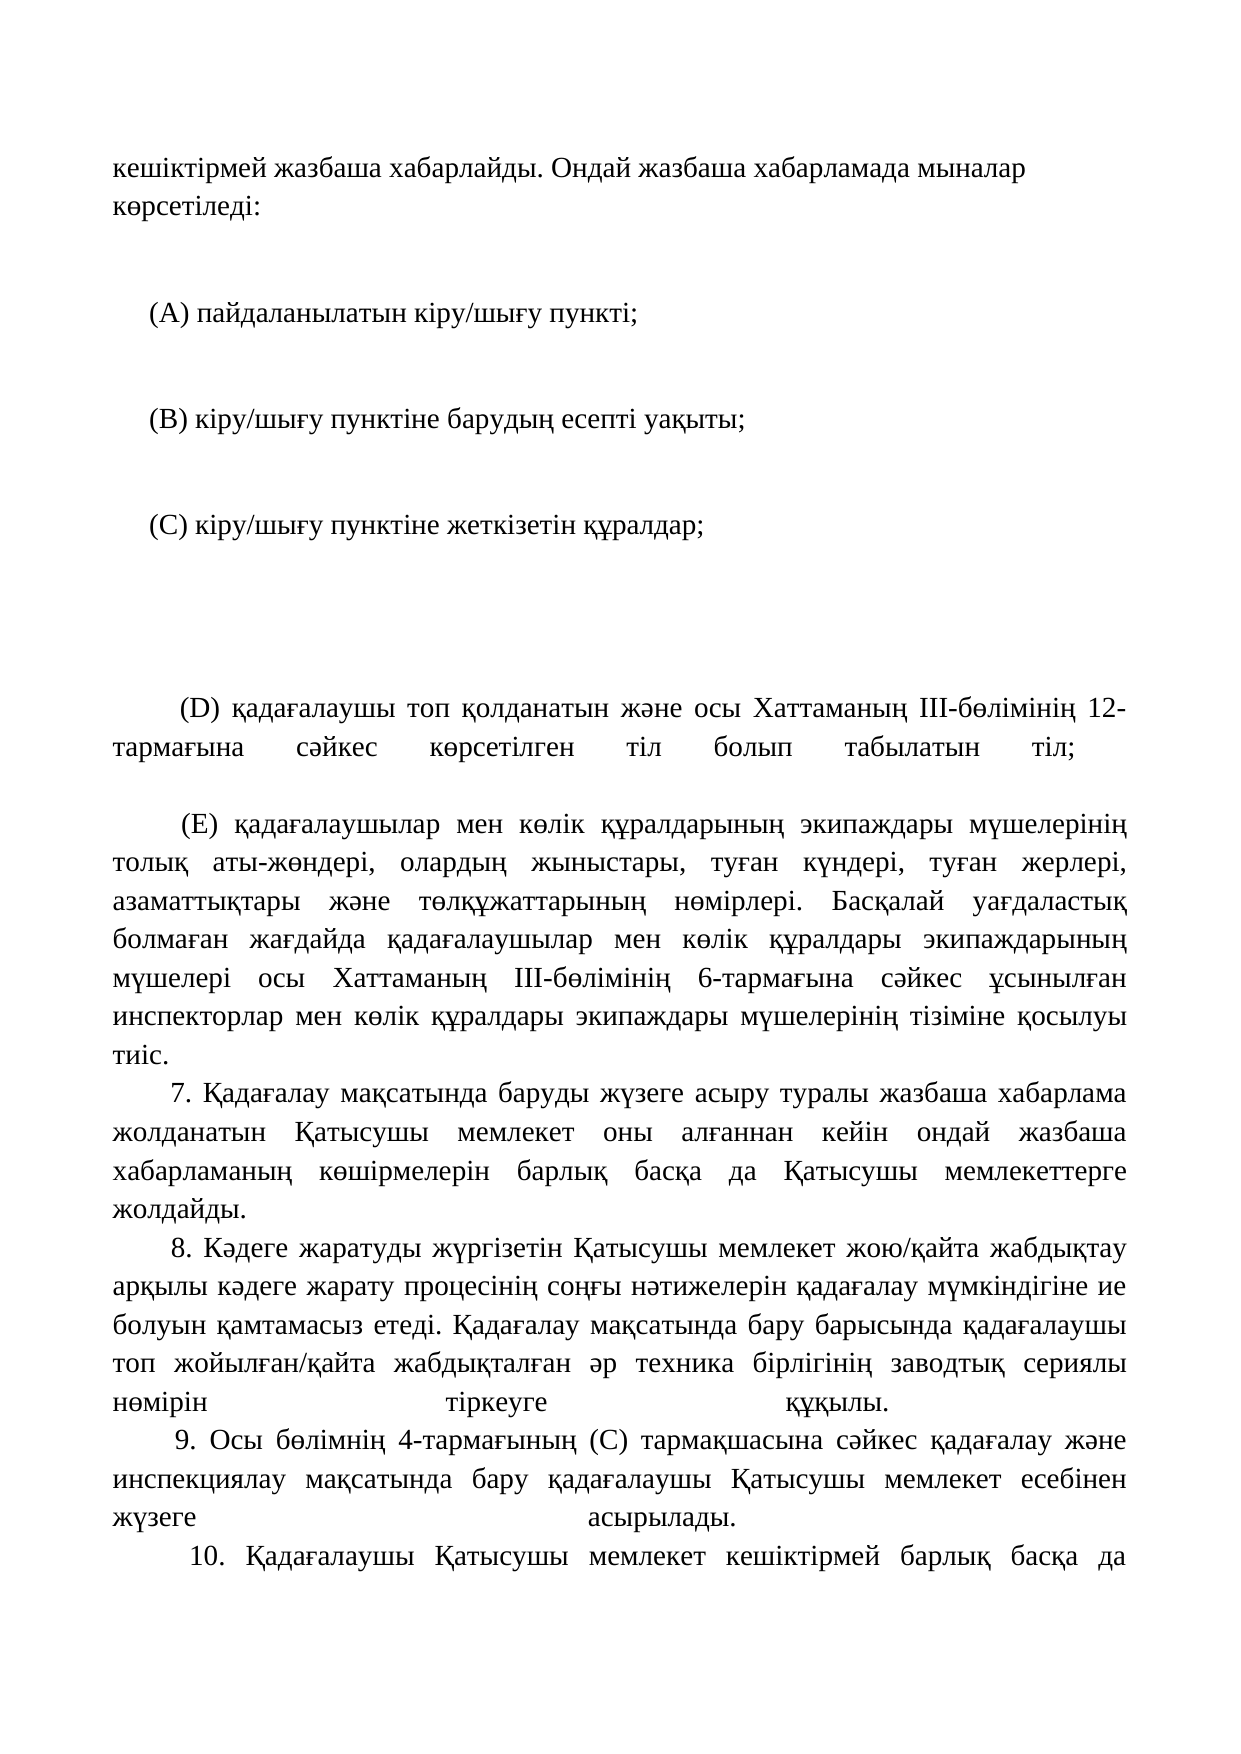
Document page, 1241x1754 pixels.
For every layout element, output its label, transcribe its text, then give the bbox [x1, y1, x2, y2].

text (С) кiру/шығу пунктiне жеткiзетiн құралдар; [112, 507, 1128, 541]
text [112, 652, 1128, 1572]
text кешiктiрмей жазбаша хабарлайды. Ондай жазбаша хабарламада мыналар [112, 150, 1128, 183]
text (В) кiру/шығу пунктiне барудың есептi уақыты; [112, 401, 1128, 434]
text көрсетiледi: [112, 188, 1128, 222]
text (А) пайдаланылатын кiру/шығу пунктi; [112, 295, 1128, 328]
